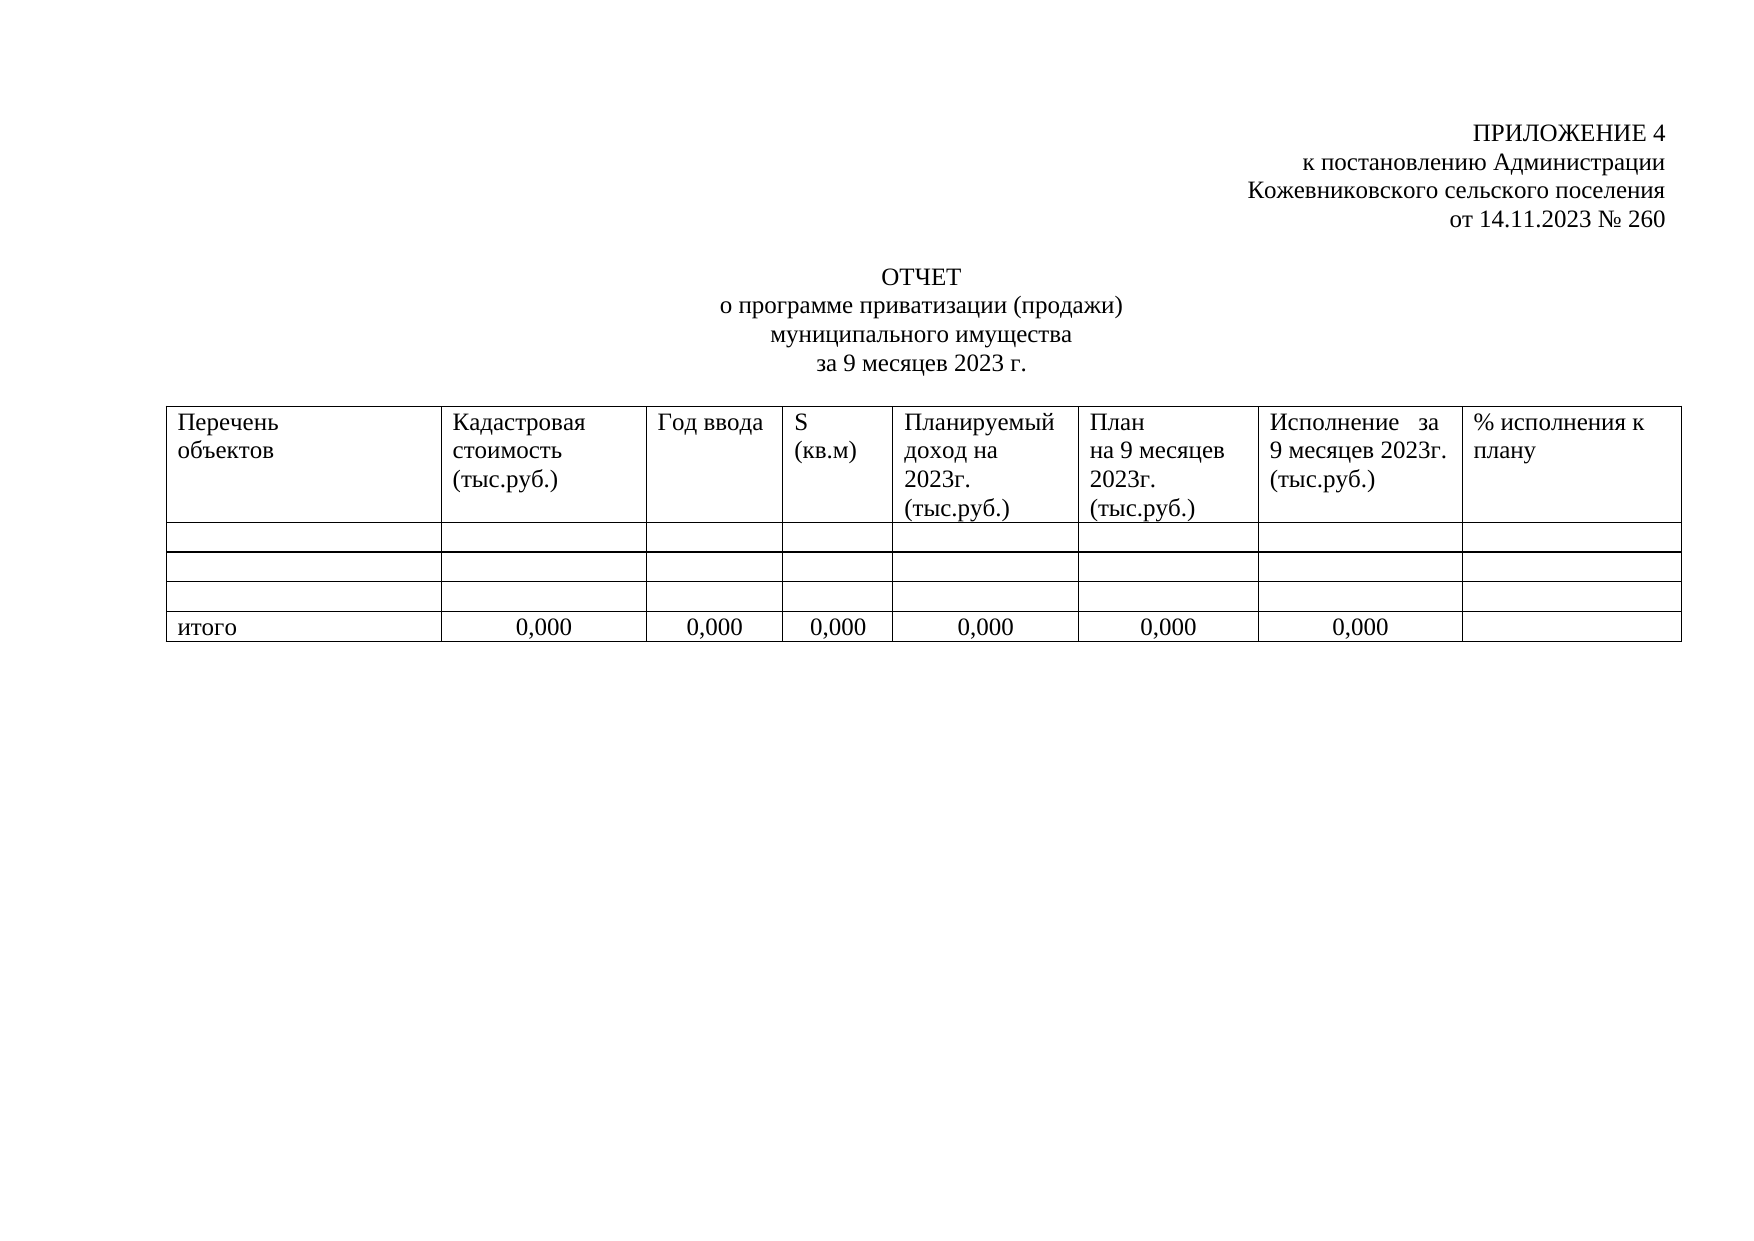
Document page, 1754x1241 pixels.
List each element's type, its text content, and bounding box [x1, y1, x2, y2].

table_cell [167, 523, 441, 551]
text от 14.11.2023 № 260 [177, 204, 1665, 233]
text ОТЧЕТ [177, 262, 1665, 291]
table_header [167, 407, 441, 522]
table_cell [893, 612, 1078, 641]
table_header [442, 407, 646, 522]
text муниципального имущества [177, 319, 1665, 348]
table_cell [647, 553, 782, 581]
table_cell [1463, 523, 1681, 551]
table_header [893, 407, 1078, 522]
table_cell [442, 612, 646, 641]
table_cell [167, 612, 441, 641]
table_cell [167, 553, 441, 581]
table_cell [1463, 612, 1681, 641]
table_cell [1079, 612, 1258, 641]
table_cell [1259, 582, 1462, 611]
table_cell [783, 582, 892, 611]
text Кожевниковского сельского поселения [177, 176, 1665, 204]
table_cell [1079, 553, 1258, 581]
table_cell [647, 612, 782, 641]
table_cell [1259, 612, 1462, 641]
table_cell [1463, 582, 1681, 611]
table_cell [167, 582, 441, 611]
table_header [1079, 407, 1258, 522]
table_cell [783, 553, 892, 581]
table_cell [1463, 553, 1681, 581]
text о программе приватизации (продажи) [177, 291, 1665, 319]
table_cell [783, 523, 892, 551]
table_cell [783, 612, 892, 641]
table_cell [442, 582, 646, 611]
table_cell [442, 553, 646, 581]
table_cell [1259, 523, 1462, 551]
text ПРИЛОЖЕНИЕ 4 [177, 118, 1665, 147]
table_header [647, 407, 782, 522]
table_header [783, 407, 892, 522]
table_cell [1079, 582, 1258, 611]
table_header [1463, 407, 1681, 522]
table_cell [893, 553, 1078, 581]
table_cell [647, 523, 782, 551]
text к постановлению Администрации [177, 147, 1665, 176]
text за 9 месяцев 2023 г. [177, 348, 1665, 377]
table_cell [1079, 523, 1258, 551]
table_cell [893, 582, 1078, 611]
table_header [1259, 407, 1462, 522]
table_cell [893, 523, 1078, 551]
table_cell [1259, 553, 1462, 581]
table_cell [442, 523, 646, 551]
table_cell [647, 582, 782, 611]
